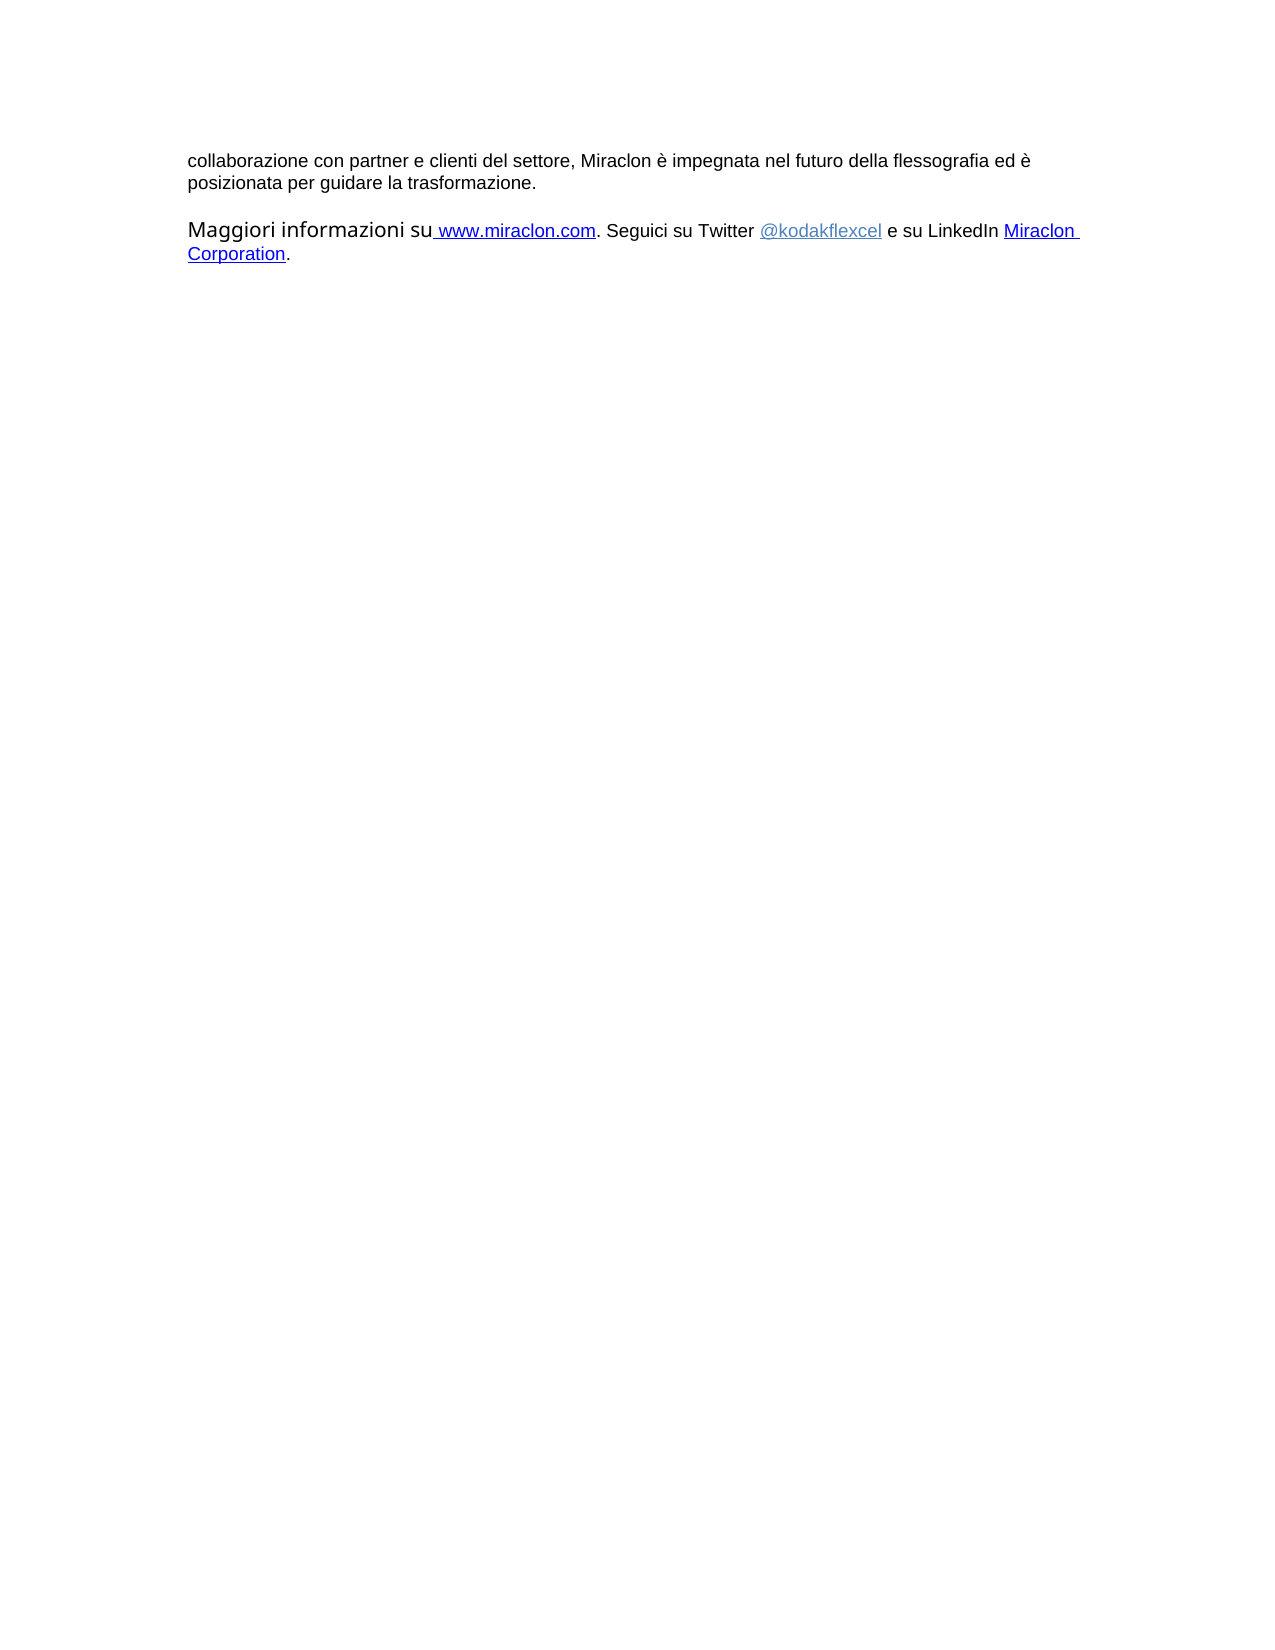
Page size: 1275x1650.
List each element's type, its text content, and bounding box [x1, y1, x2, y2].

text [187, 150, 1087, 193]
text Maggiori informazioni su www.miraclon.com. Seguici su Twitter @kodakflexcel e su LinkedIn Miraclon Corporation. [187, 215, 1087, 265]
